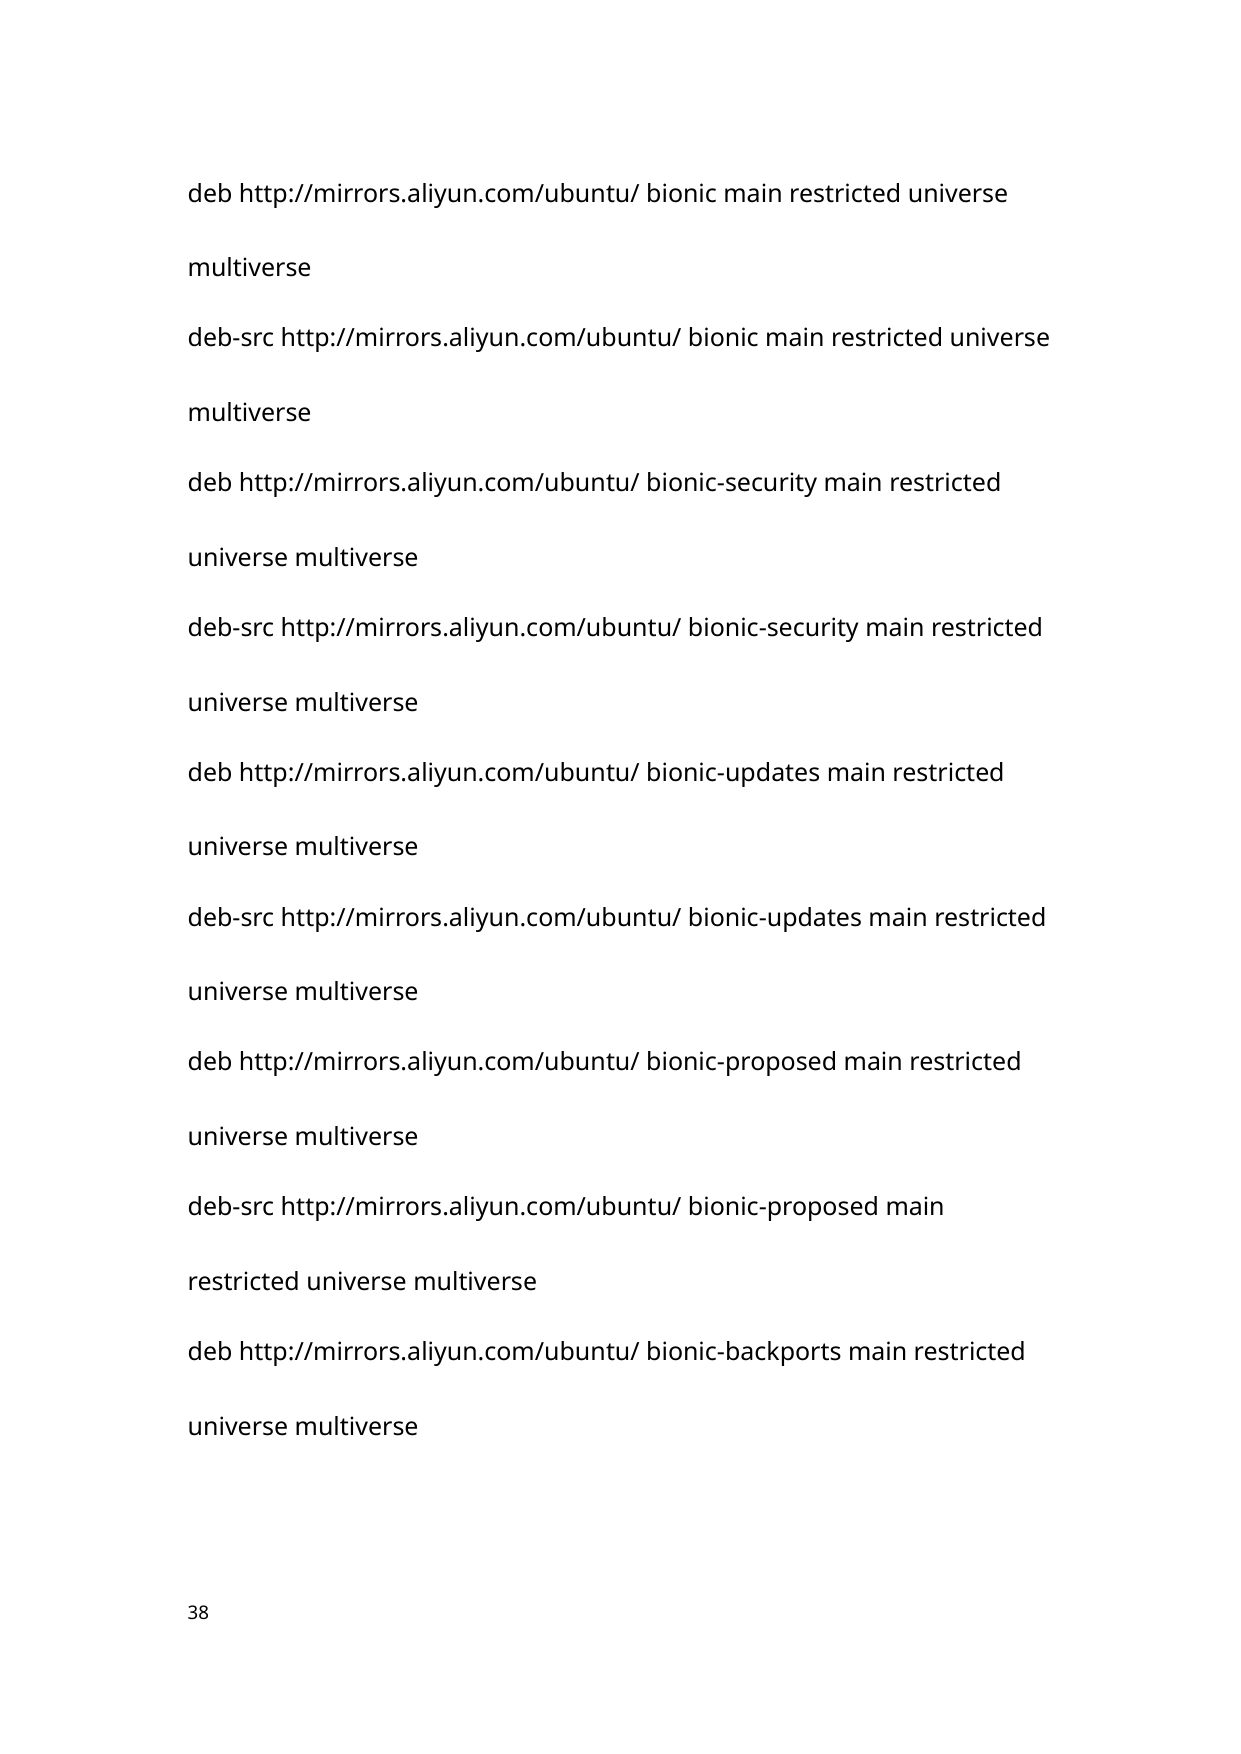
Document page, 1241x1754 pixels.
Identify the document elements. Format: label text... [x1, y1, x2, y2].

text deb http://mirrors.aliyun.com/ubuntu/ bionic-updates main restricted universe multiverse [187, 739, 1053, 879]
text deb http://mirrors.aliyun.com/ubuntu/ bionic main restricted universe multiverse [187, 160, 1053, 299]
text deb-src http://mirrors.aliyun.com/ubuntu/ bionic-proposed main restricted universe multiverse [187, 1173, 1053, 1313]
text deb http://mirrors.aliyun.com/ubuntu/ bionic-proposed main restricted universe multiverse [187, 1028, 1053, 1168]
text deb-src http://mirrors.aliyun.com/ubuntu/ bionic-updates main restricted universe multiverse [187, 884, 1053, 1023]
text deb http://mirrors.aliyun.com/ubuntu/ bionic-security main restricted universe multiverse [187, 449, 1053, 589]
text deb http://mirrors.aliyun.com/ubuntu/ bionic-backports main restricted universe multiverse [187, 1318, 1053, 1458]
text deb-src http://mirrors.aliyun.com/ubuntu/ bionic-security main restricted universe multiverse [187, 594, 1053, 734]
text deb-src http://mirrors.aliyun.com/ubuntu/ bionic main restricted universe multiverse [187, 304, 1053, 444]
